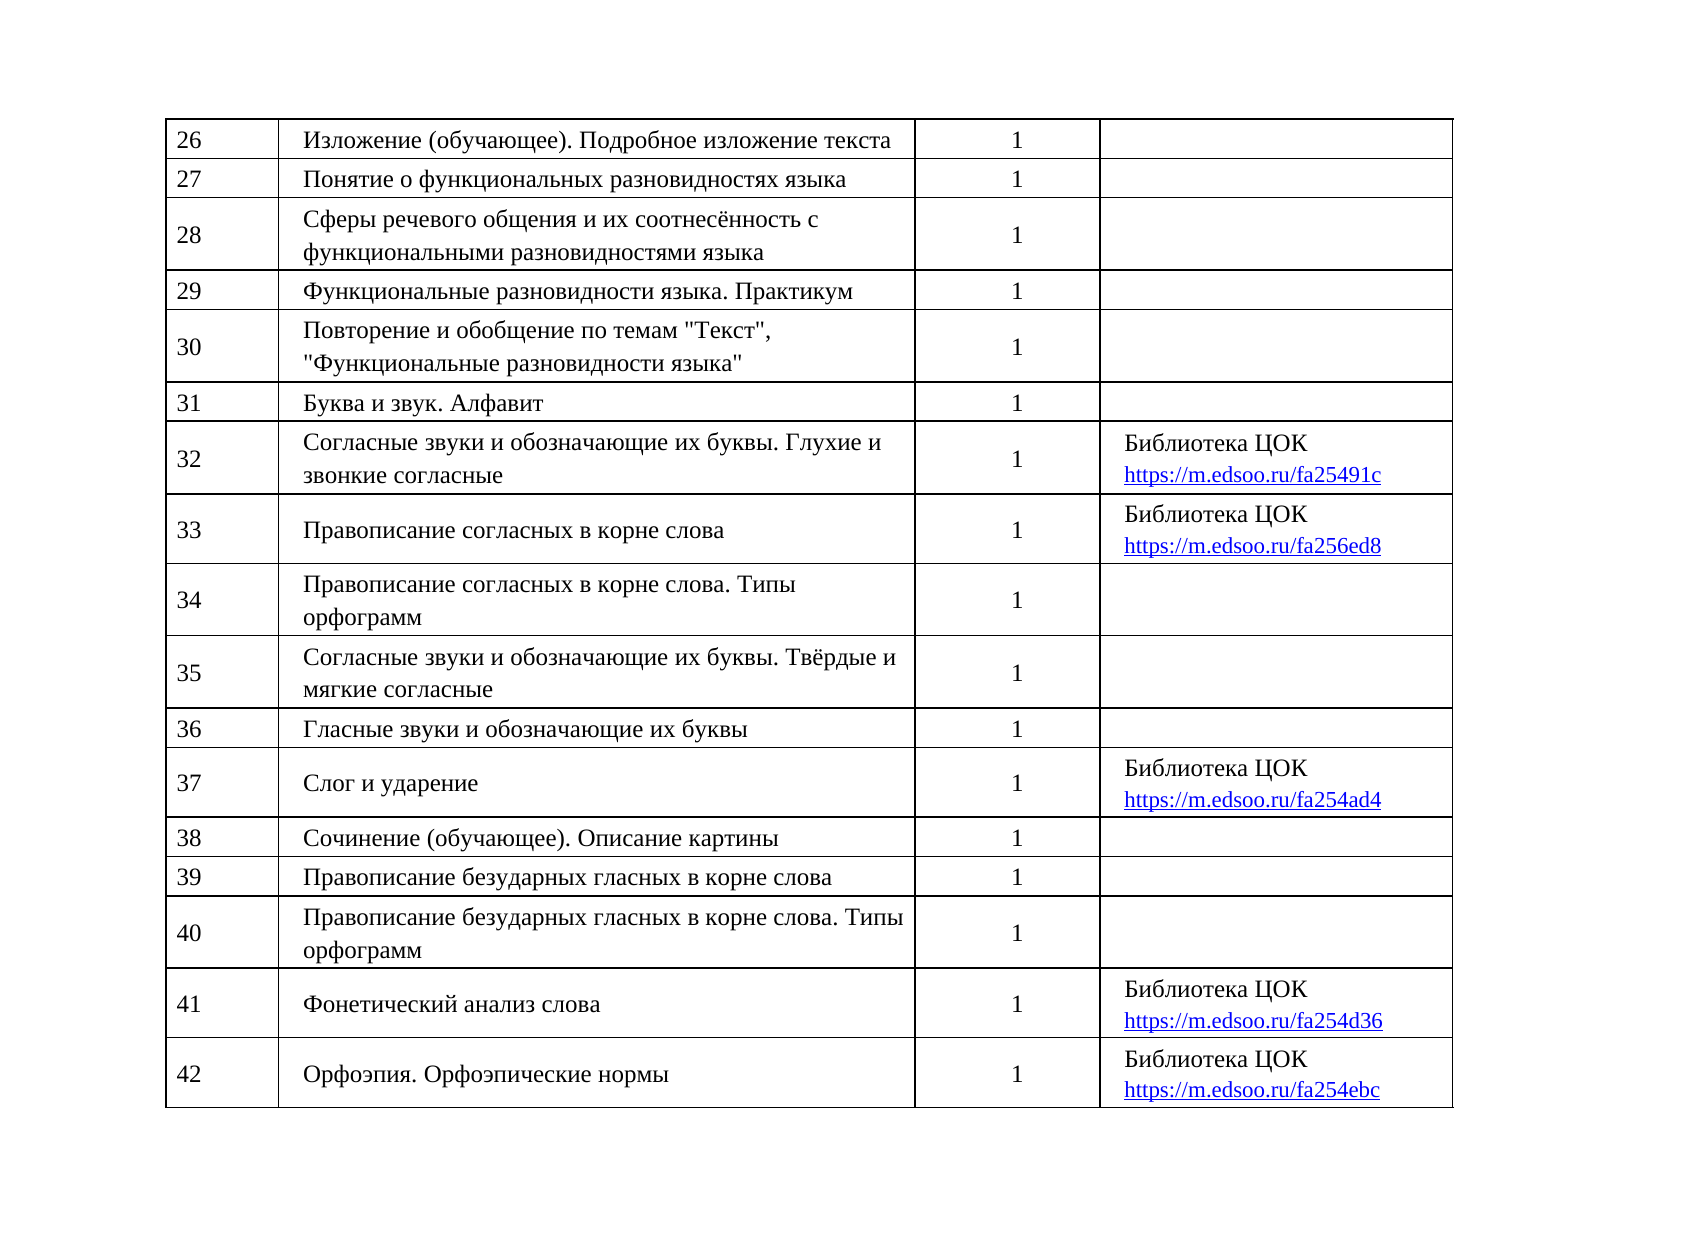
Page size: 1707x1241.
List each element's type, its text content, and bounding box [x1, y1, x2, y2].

table_cell 1 [916, 120, 1099, 157]
table_cell 30 [167, 310, 278, 381]
table_cell 35 [167, 636, 278, 707]
table_cell Библиотека ЦОК https://m.edsoo.ru/fa254d36 [1101, 969, 1452, 1037]
table_cell Орфоэпия. Орфоэпические нормы [279, 1038, 914, 1106]
table_cell [1101, 897, 1452, 967]
table_cell Фонетический анализ слова [279, 969, 914, 1037]
table_cell 1 [916, 310, 1099, 381]
table_cell 1 [916, 1038, 1099, 1106]
table_cell [1101, 271, 1452, 309]
table_cell 1 [916, 636, 1099, 707]
table_cell [1101, 310, 1452, 381]
table_cell Согласные звуки и обозначающие их буквы. Твёрдые и мягкие согласные [279, 636, 914, 707]
table_cell Слог и ударение [279, 748, 914, 816]
table_cell Повторение и обобщение по темам "Текст", "Функциональные разновидности языка" [279, 310, 914, 381]
table_cell [1101, 818, 1452, 856]
table_cell 1 [916, 818, 1099, 856]
table_cell 36 [167, 709, 278, 747]
table_cell 26 [167, 120, 278, 157]
table_cell 1 [916, 383, 1099, 420]
table_cell 1 [916, 564, 1099, 635]
table_cell Правописание согласных в корне слова. Типы орфограмм [279, 564, 914, 635]
table_cell Библиотека ЦОК https://m.edsoo.ru/fa256ed8 [1101, 495, 1452, 562]
table_cell Согласные звуки и обозначающие их буквы. Глухие и звонкие согласные [279, 422, 914, 493]
table_cell 32 [167, 422, 278, 493]
table_cell 41 [167, 969, 278, 1037]
table_cell 1 [916, 159, 1099, 197]
table_cell 38 [167, 818, 278, 856]
table_cell Изложение (обучающее). Подробное изложение текста [279, 120, 914, 157]
table_cell Буква и звук. Алфавит [279, 383, 914, 420]
table_cell Сферы речевого общения и их соотнесённость с функциональными разновидностями языка [279, 198, 914, 269]
table_cell 1 [916, 969, 1099, 1037]
table_cell Понятие о функциональных разновидностях языка [279, 159, 914, 197]
table_cell 31 [167, 383, 278, 420]
table_cell [1101, 159, 1452, 197]
table_cell 1 [916, 748, 1099, 816]
table_cell [1101, 636, 1452, 707]
table_cell 1 [916, 198, 1099, 269]
table_cell Гласные звуки и обозначающие их буквы [279, 709, 914, 747]
table_cell 27 [167, 159, 278, 197]
table_cell [1101, 383, 1452, 420]
table_cell [1101, 120, 1452, 157]
table_cell [1101, 857, 1452, 895]
table_cell 33 [167, 495, 278, 562]
table_cell Правописание безударных гласных в корне слова [279, 857, 914, 895]
table_cell [1101, 198, 1452, 269]
table_cell 34 [167, 564, 278, 635]
table_cell 39 [167, 857, 278, 895]
table_cell 1 [916, 709, 1099, 747]
table_cell 42 [167, 1038, 278, 1106]
table_cell 37 [167, 748, 278, 816]
table_cell Сочинение (обучающее). Описание картины [279, 818, 914, 856]
table_cell Библиотека ЦОК https://m.edsoo.ru/fa254ebc [1101, 1038, 1452, 1106]
table_cell Библиотека ЦОК https://m.edsoo.ru/fa25491c [1101, 422, 1452, 493]
table_cell 1 [916, 271, 1099, 309]
table_cell Правописание безударных гласных в корне слова. Типы орфограмм [279, 897, 914, 967]
table_cell [1101, 564, 1452, 635]
table_cell 1 [916, 422, 1099, 493]
table_cell 1 [916, 857, 1099, 895]
table_cell 1 [916, 495, 1099, 562]
table_cell 29 [167, 271, 278, 309]
table_cell 1 [916, 897, 1099, 967]
table_cell Библиотека ЦОК https://m.edsoo.ru/fa254ad4 [1101, 748, 1452, 816]
table_cell Правописание согласных в корне слова [279, 495, 914, 562]
table_cell 28 [167, 198, 278, 269]
table_cell [1101, 709, 1452, 747]
table_cell 40 [167, 897, 278, 967]
table_cell Функциональные разновидности языка. Практикум [279, 271, 914, 309]
